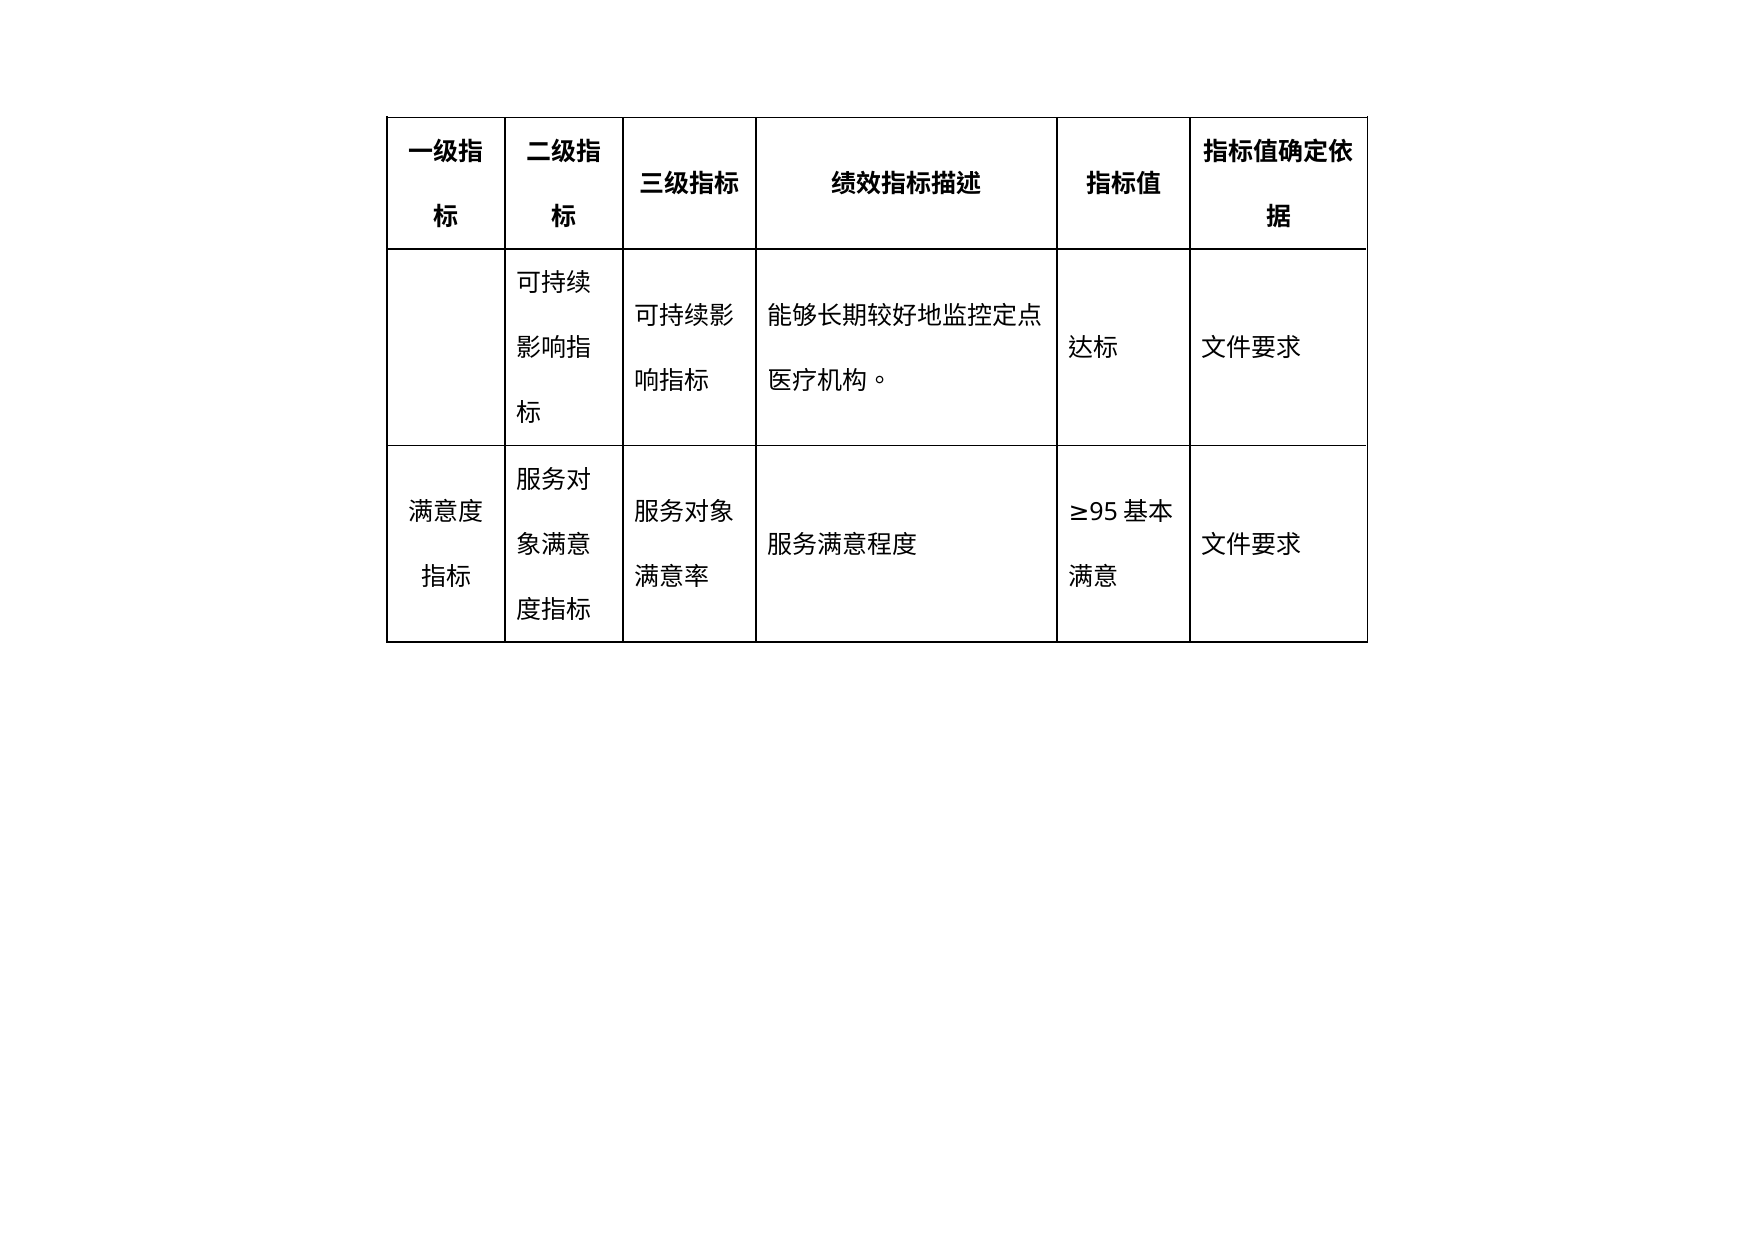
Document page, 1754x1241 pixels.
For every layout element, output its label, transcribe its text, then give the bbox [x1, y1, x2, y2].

table_header 三级指标 [624, 118, 755, 248]
table_cell 满意度指标 [388, 446, 504, 641]
table_header 一级指标 [388, 118, 504, 248]
table_header 指标值 [1058, 118, 1189, 248]
table_cell 服务对象满意度指标 [506, 446, 622, 641]
table_cell 文件要求 [1191, 248, 1367, 444]
table_cell 可持续影响指标 [624, 250, 755, 444]
table_cell 达标 [1058, 250, 1189, 444]
table_header 二级指标 [506, 118, 622, 248]
table_header 绩效指标描述 [757, 118, 1056, 248]
table_cell 服务对象满意率 [624, 446, 755, 641]
table_header 指标值确定依据 [1191, 118, 1367, 248]
table_cell 能够长期较好地监控定点医疗机构。 [757, 250, 1056, 444]
table_cell 可持续影响指标 [506, 250, 622, 444]
table_cell 服务满意程度 [757, 446, 1056, 641]
table_cell ≥95基本满意 [1058, 446, 1189, 641]
table_cell 文件要求 [1191, 445, 1367, 641]
